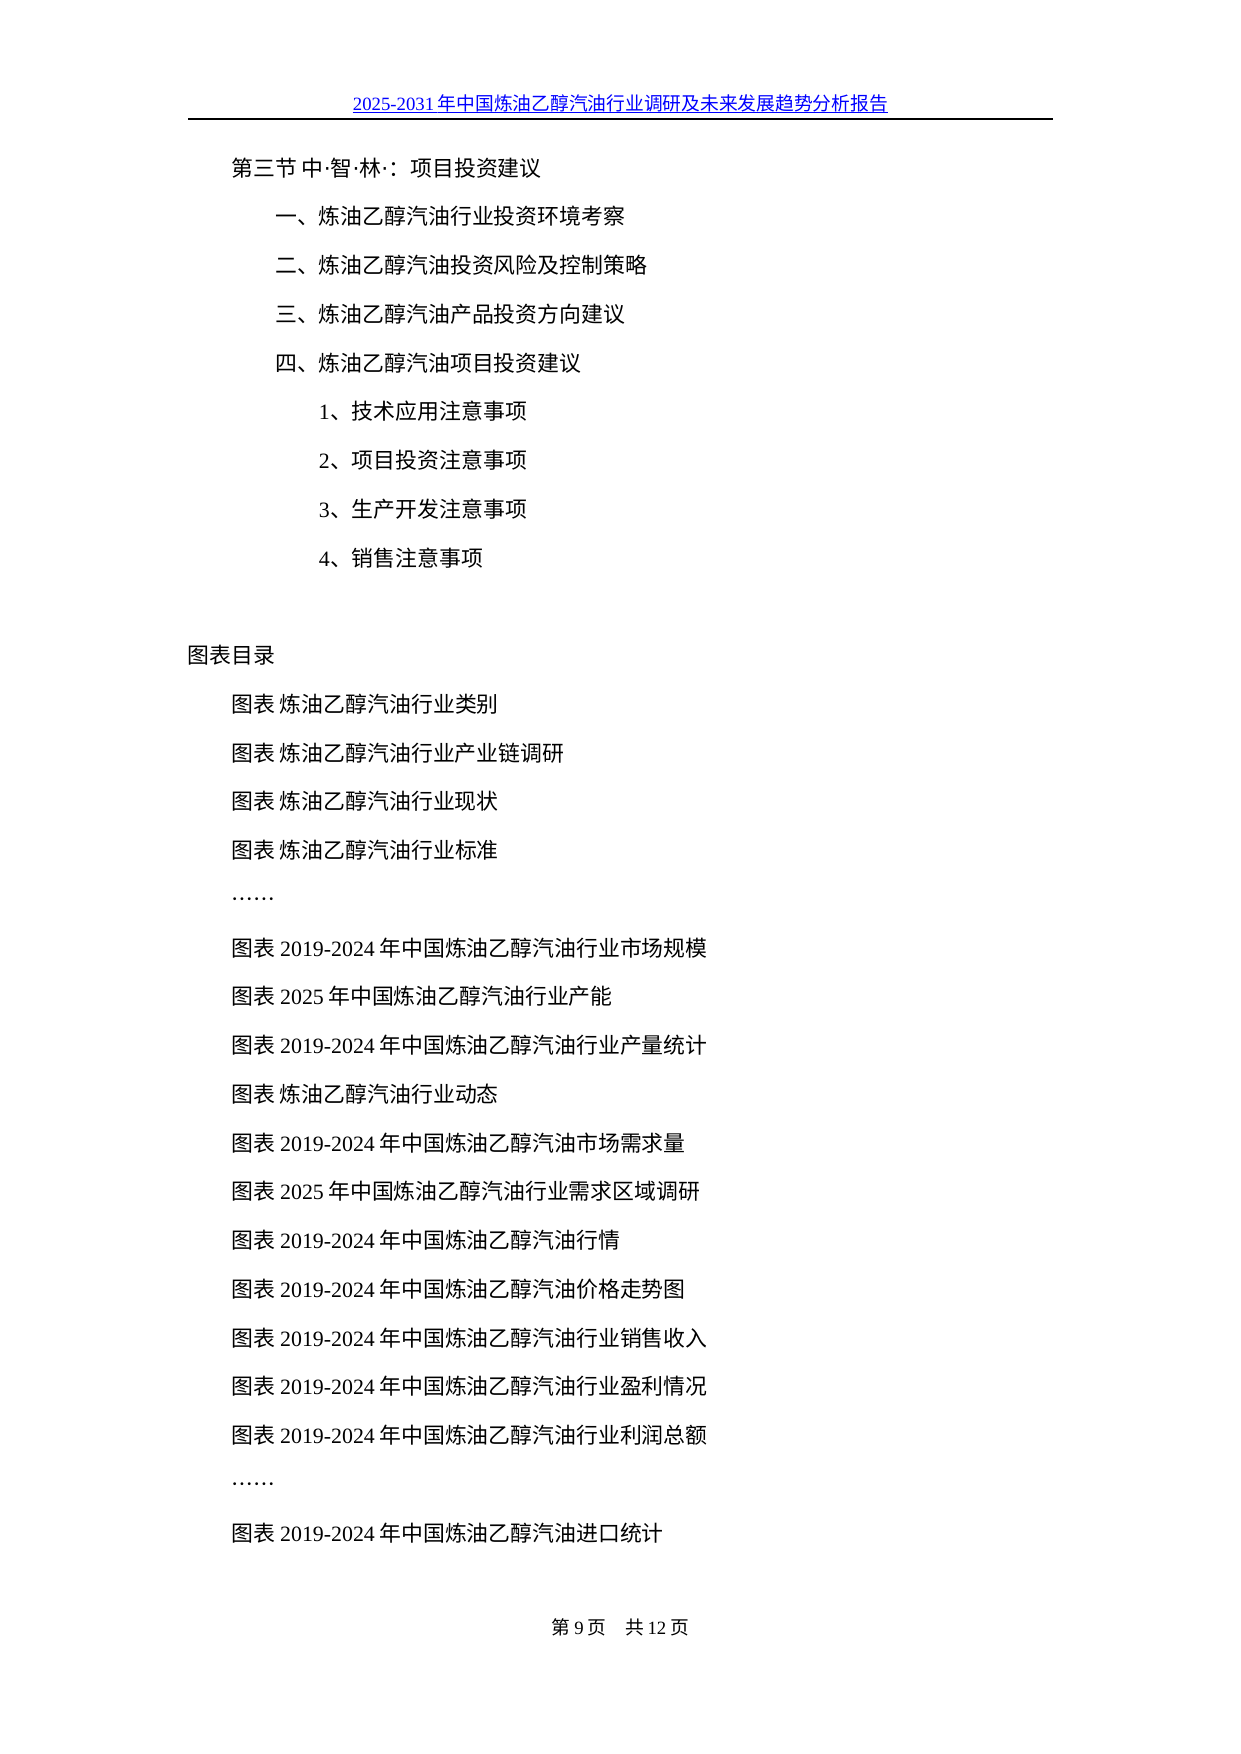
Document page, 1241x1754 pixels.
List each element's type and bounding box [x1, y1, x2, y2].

text [187, 150, 1053, 1548]
